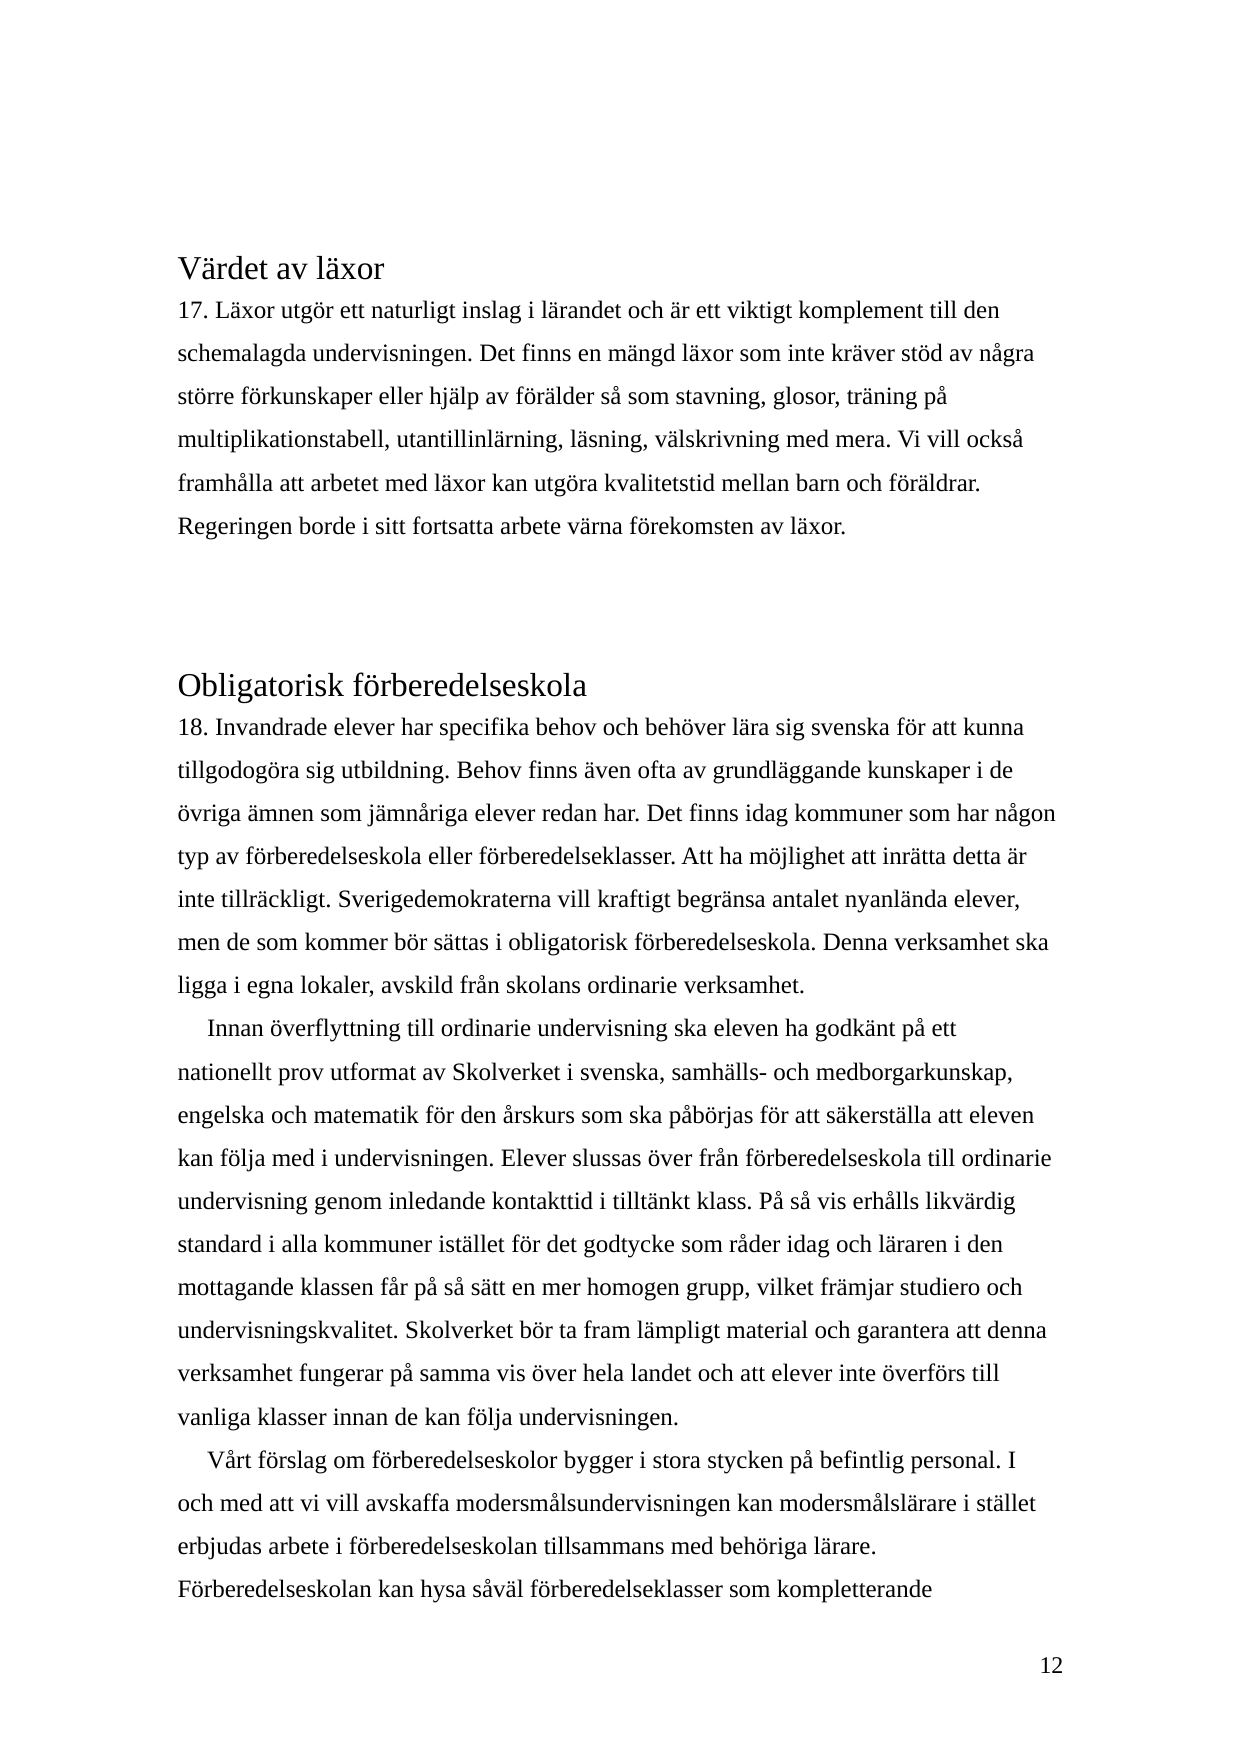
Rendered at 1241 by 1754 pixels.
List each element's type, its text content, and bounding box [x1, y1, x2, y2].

text kan följa med i undervisningen. Elever slussas över från förberedelseskola till ordinarie [177, 1143, 1063, 1172]
text men de som kommer bör sättas i obligatorisk förberedelseskola. Denna verksamhet ska [177, 927, 1063, 956]
text Innan överflyttning till ordinarie undervisning ska eleven ha godkänt på ett [177, 1013, 1063, 1042]
text 17. Läxor utgör ett naturligt inslag i lärandet och är ett viktigt komplement till den [177, 295, 1063, 324]
text och med att vi vill avskaffa modersmålsundervisningen kan modersmålslärare i stället [177, 1488, 1063, 1517]
text vanliga klasser innan de kan följa undervisningen. [177, 1402, 1063, 1430]
text schemalagda undervisningen. Det finns en mängd läxor som inte kräver stöd av några [177, 338, 1063, 367]
text större förkunskaper eller hjälp av förälder så som stavning, glosor, träning på [177, 381, 1063, 410]
subtitle Värdet av läxor [177, 251, 1063, 287]
subtitle Obligatorisk förberedelseskola [177, 668, 1063, 703]
text undervisningskvalitet. Skolverket bör ta fram lämpligt material och garantera att denna [177, 1315, 1063, 1344]
text 18. Invandrade elever har specifika behov och behöver lära sig svenska för att kunna [177, 712, 1063, 740]
text tillgodogöra sig utbildning. Behov finns även ofta av grundläggande kunskaper i de [177, 755, 1063, 783]
text Regeringen borde i sitt fortsatta arbete värna förekomsten av läxor. [177, 511, 1063, 539]
text övriga ämnen som jämnåriga elever redan har. Det finns idag kommuner som har någon [177, 798, 1063, 827]
text Vårt förslag om förberedelseskolor bygger i stora stycken på befintlig personal. I [177, 1445, 1063, 1473]
text erbjudas arbete i förberedelseskolan tillsammans med behöriga lärare. [177, 1531, 1063, 1560]
text framhålla att arbetet med läxor kan utgöra kvalitetstid mellan barn och föräldrar. [177, 468, 1063, 496]
text inte tillräckligt. Sverigedemokraterna vill kraftigt begränsa antalet nyanlända elever, [177, 884, 1063, 913]
text engelska och matematik för den årskurs som ska påbörjas för att säkerställa att eleven [177, 1100, 1063, 1128]
text typ av förberedelseskola eller förberedelseklasser. Att ha möjlighet att inrätta detta är [177, 841, 1063, 870]
text nationellt prov utformat av Skolverket i svenska, samhälls- och medborgarkunskap, [177, 1057, 1063, 1085]
text standard i alla kommuner istället för det godtycke som råder idag och läraren i den [177, 1229, 1063, 1258]
text ligga i egna lokaler, avskild från skolans ordinarie verksamhet. [177, 970, 1063, 999]
text Förberedelseskolan kan hysa såväl förberedelseklasser som kompletterande [177, 1574, 1063, 1603]
text mottagande klassen får på så sätt en mer homogen grupp, vilket främjar studiero och [177, 1272, 1063, 1301]
text undervisning genom inledande kontakttid i tilltänkt klass. På så vis erhålls likvärdig [177, 1186, 1063, 1215]
text multiplikationstabell, utantillinlärning, läsning, välskrivning med mera. Vi vill också [177, 424, 1063, 453]
text verksamhet fungerar på samma vis över hela landet och att elever inte överförs till [177, 1358, 1063, 1387]
